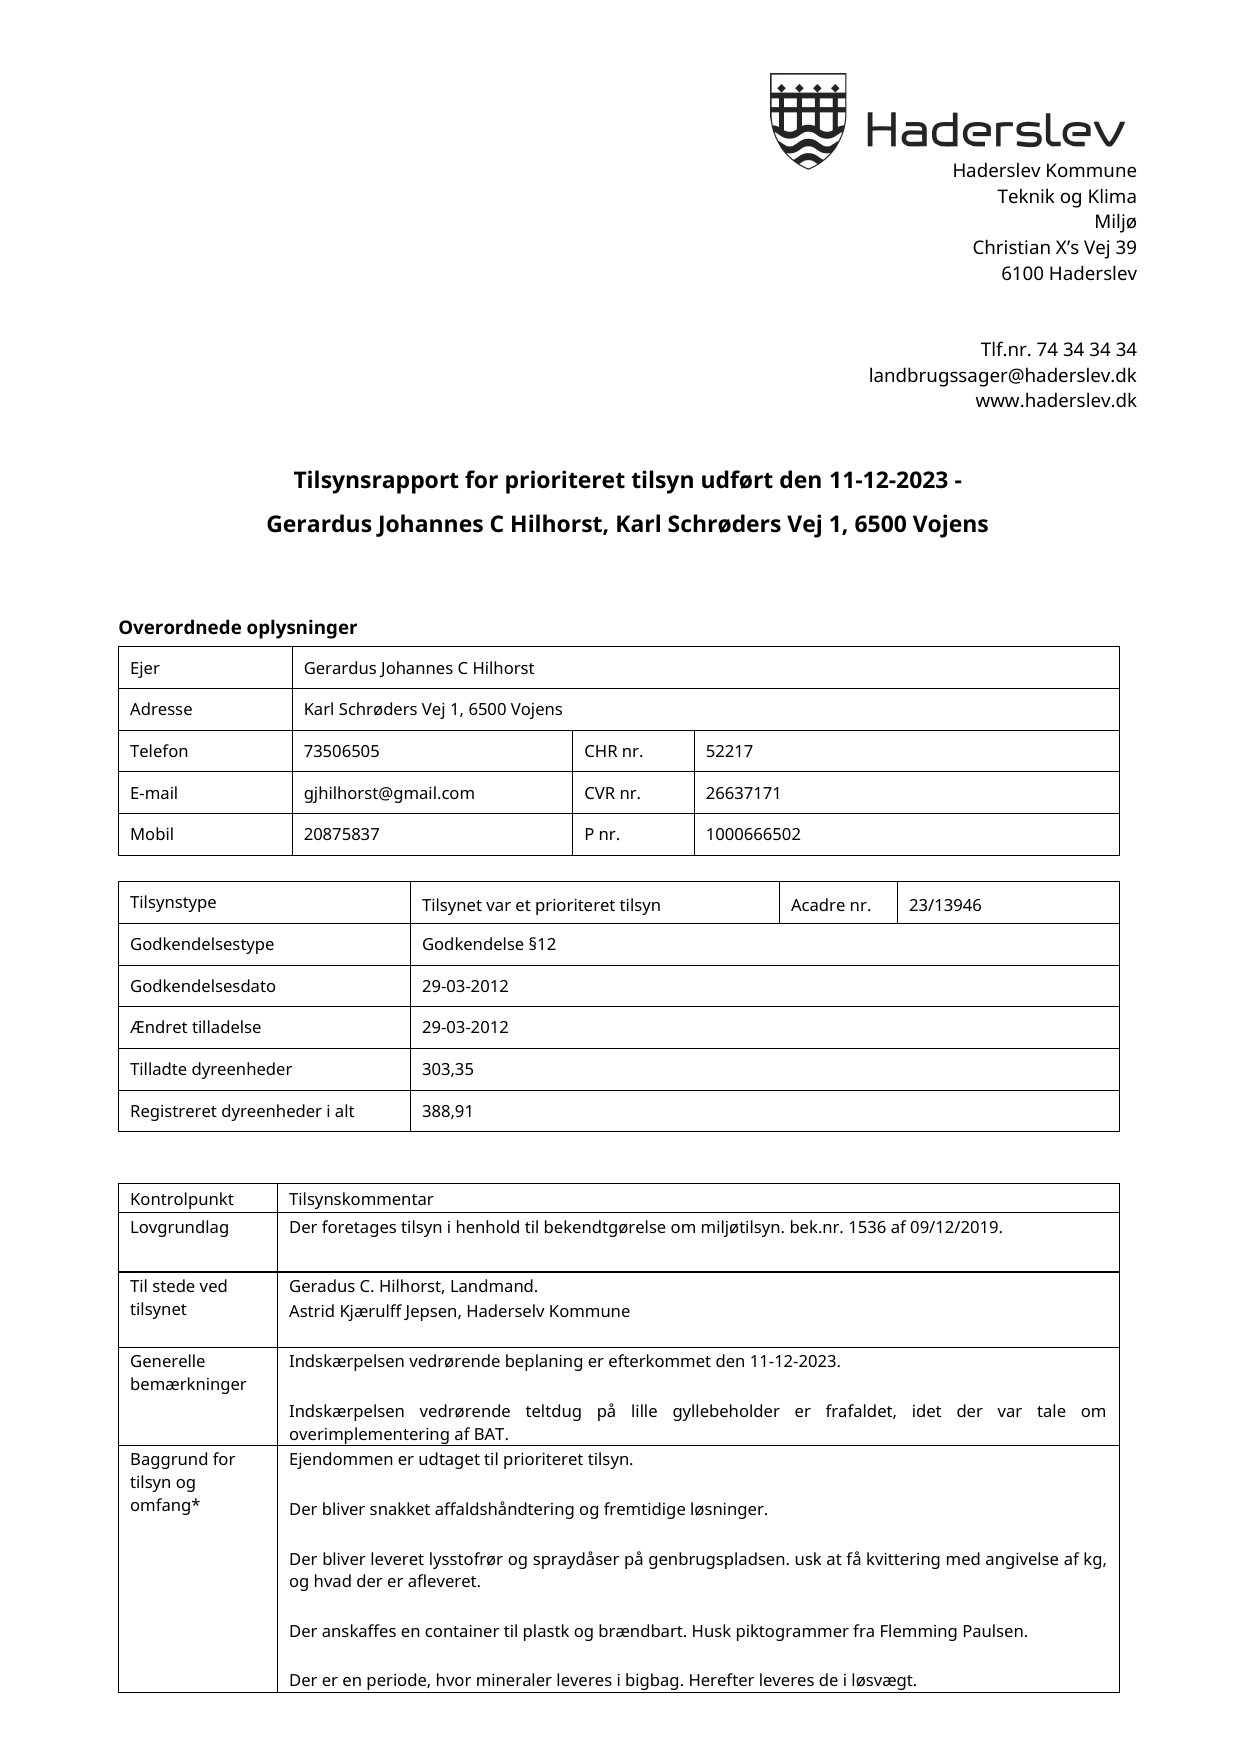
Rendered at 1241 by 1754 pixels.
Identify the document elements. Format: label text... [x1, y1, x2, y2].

table_cell 26637171 [695, 772, 1119, 813]
table_cell 20875837 [293, 814, 572, 854]
text Teknik og Klima [118, 183, 1137, 209]
text Christian X’s Vej 39 [118, 234, 1137, 260]
table_cell Telefon [119, 731, 292, 771]
table_cell Karl Schrøders Vej 1, 6500 Vojens [293, 689, 1119, 729]
table_cell P nr. [573, 814, 694, 854]
table_cell Til stede ved tilsynet [119, 1273, 277, 1347]
table_cell Mobil [119, 814, 292, 854]
table_cell Tilladte dyreenheder [119, 1049, 410, 1089]
table_cell E-mail [119, 772, 292, 813]
subtitle Overordnede oplysninger [118, 614, 1137, 640]
table_cell 73506505 [293, 731, 572, 771]
text 6100 Haderslev [118, 260, 1137, 285]
table_cell 1000666502 [695, 814, 1119, 854]
table_cell Godkendelsesdato [119, 966, 410, 1006]
table_header Gerardus Johannes C Hilhorst [293, 647, 1119, 688]
table_cell 29-03-2012 [411, 1007, 1119, 1048]
table_header Ejer [119, 647, 292, 688]
table_header Acadre nr. [780, 882, 897, 923]
table_header Tilsynet var et prioriteret tilsyn [411, 882, 779, 923]
table_cell Generelle bemærkninger [119, 1348, 277, 1445]
table_cell Der foretages tilsyn i henhold til bekendtgørelse om miljøtilsyn. bek.nr. 1536 af 09/12/2019. [278, 1213, 1119, 1271]
table_cell Baggrund for tilsyn og omfang* [119, 1446, 277, 1692]
table_cell CVR nr. [573, 772, 694, 813]
table_cell Geradus C. Hilhorst, Landmand. Astrid Kjærulff Jepsen, Haderselv Kommune [278, 1273, 1119, 1347]
subtitle Tilsynsrapport for prioriteret tilsyn udført den 11-12-2023 - [118, 464, 1137, 495]
table_header Kontrolpunkt [119, 1184, 277, 1212]
subtitle Gerardus Johannes C Hilhorst, Karl Schrøders Vej 1, 6500 Vojens [118, 508, 1137, 539]
text Haderslev Kommune [118, 158, 1137, 183]
table_cell Ændret tilladelse [119, 1007, 410, 1048]
table_header 23/13946 [898, 882, 1119, 923]
table_cell Indskærpelsen vedrørende beplaning er efterkommet den 11-12-2023. Indskærpelsen vedrørende teltdug på lille gyllebeholder er frafaldet, idet der var tale om overimplementering af BAT. [278, 1348, 1119, 1445]
text Tlf.nr. 74 34 34 34 [118, 336, 1137, 362]
table_cell Registreret dyreenheder i alt [119, 1091, 410, 1131]
text www.haderslev.dk [118, 387, 1137, 413]
table_cell 52217 [695, 731, 1119, 771]
table_cell 303,35 [411, 1049, 1119, 1089]
table_cell 29-03-2012 [411, 966, 1119, 1006]
table_header Tilsynstype [119, 882, 410, 923]
table_cell 388,91 [411, 1091, 1119, 1131]
table_cell Lovgrundlag [119, 1213, 277, 1271]
table_cell Adresse [119, 689, 292, 729]
table_cell Godkendelse §12 [411, 924, 1119, 964]
table_header Tilsynskommentar [278, 1184, 1119, 1212]
table_cell CHR nr. [573, 731, 694, 771]
text landbrugssager@haderslev.dk [118, 362, 1137, 387]
text Miljø [118, 209, 1137, 234]
table_cell Ejendommen er udtaget til prioriteret tilsyn. Der bliver snakket affaldshåndtering og fremtidige løsninger. Der bliver leveret lysstofrør og spraydåser på genbrugspladsen. usk at få kvittering med angivelse af kg, og hvad der er afleveret. Der anskaffes en container til plastk og brændbart. Husk piktogrammer fra Flemming Paulsen. Der er en periode, hvor mineraler leveres i bigbag. Herefter leveres de i løsvægt. [278, 1446, 1119, 1692]
table_cell gjhilhorst@gmail.com [293, 772, 572, 813]
table_cell Godkendelsestype [119, 924, 410, 964]
picture [770, 73, 1125, 158]
